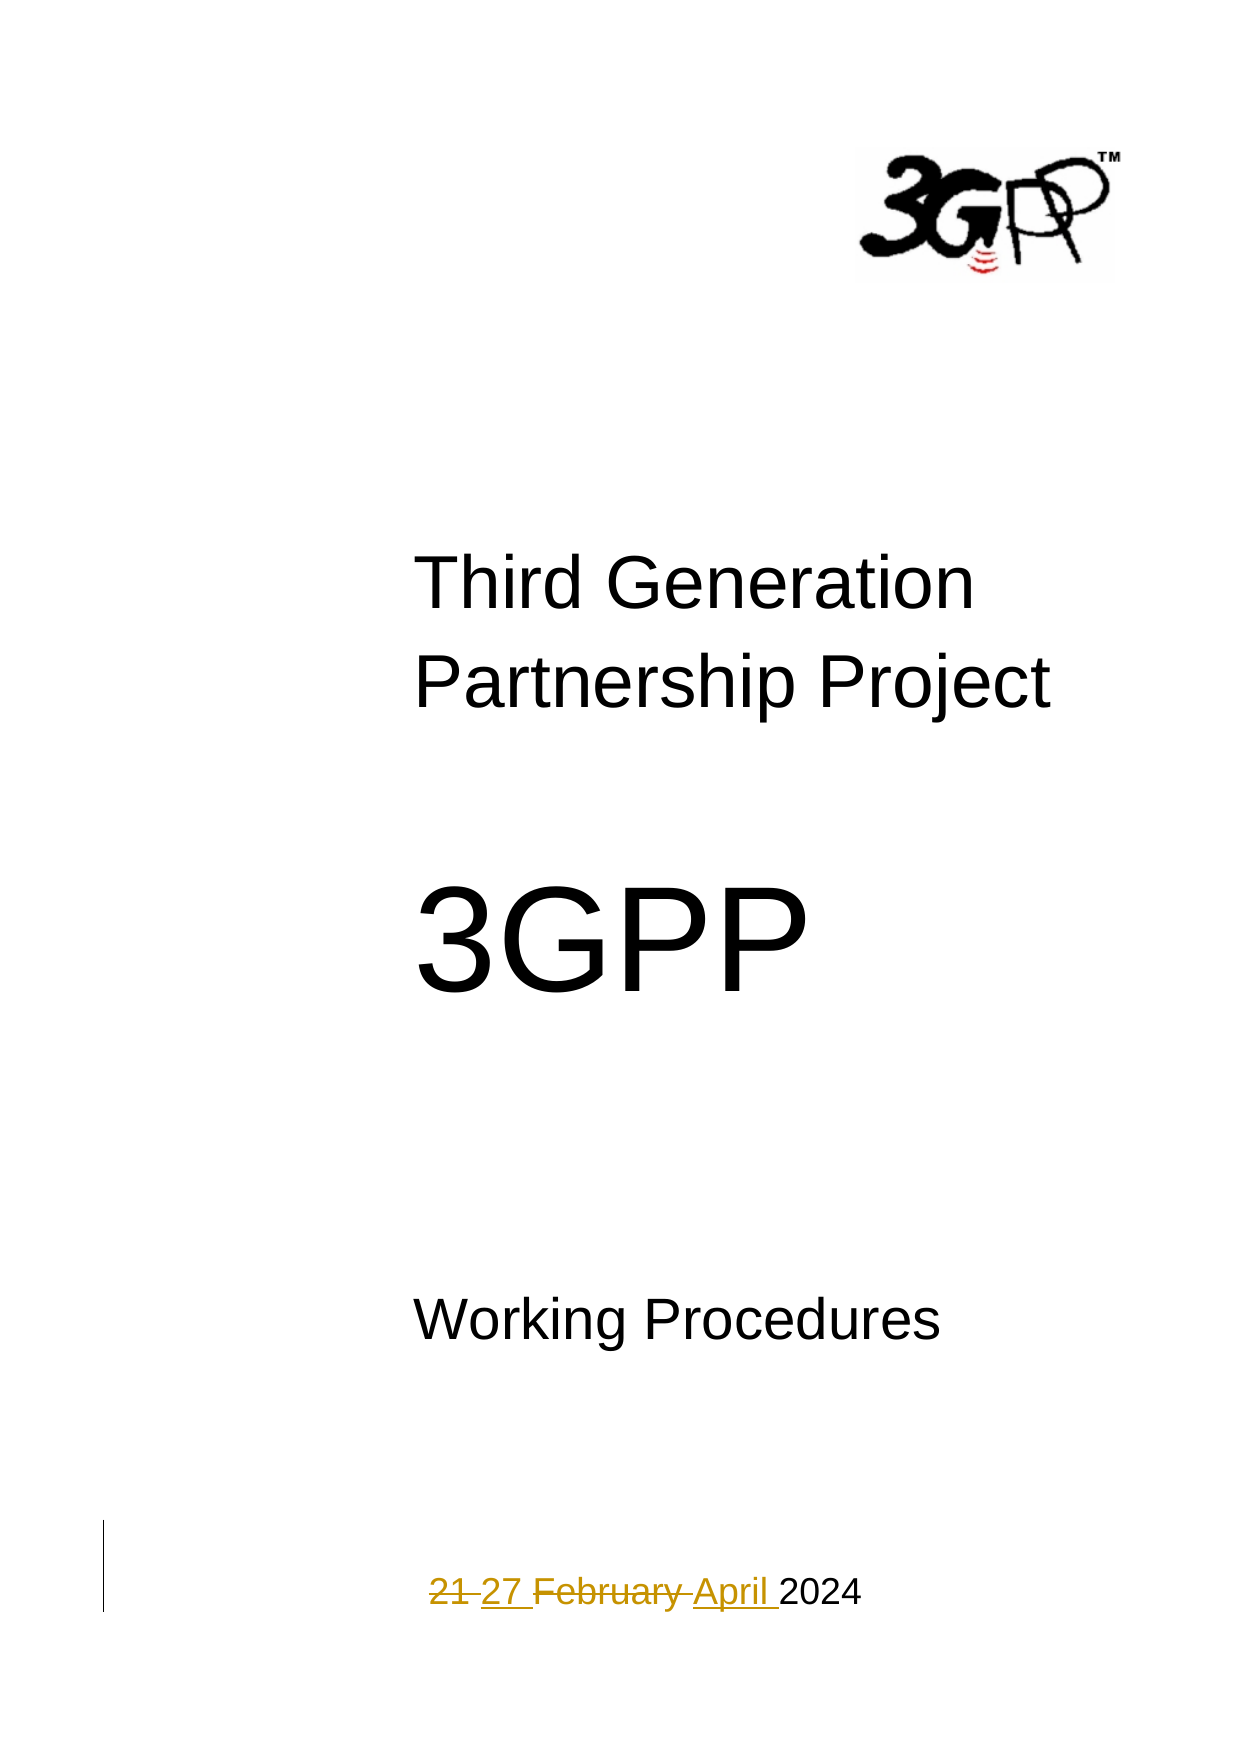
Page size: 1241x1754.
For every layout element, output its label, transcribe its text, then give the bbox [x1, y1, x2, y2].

picture [855, 147, 1123, 284]
text 2024 [428, 1520, 1122, 1612]
text Third Generation Partnership Project [413, 538, 1122, 723]
text 3GPP [413, 851, 1122, 1023]
text Working Procedures [413, 1285, 1122, 1352]
